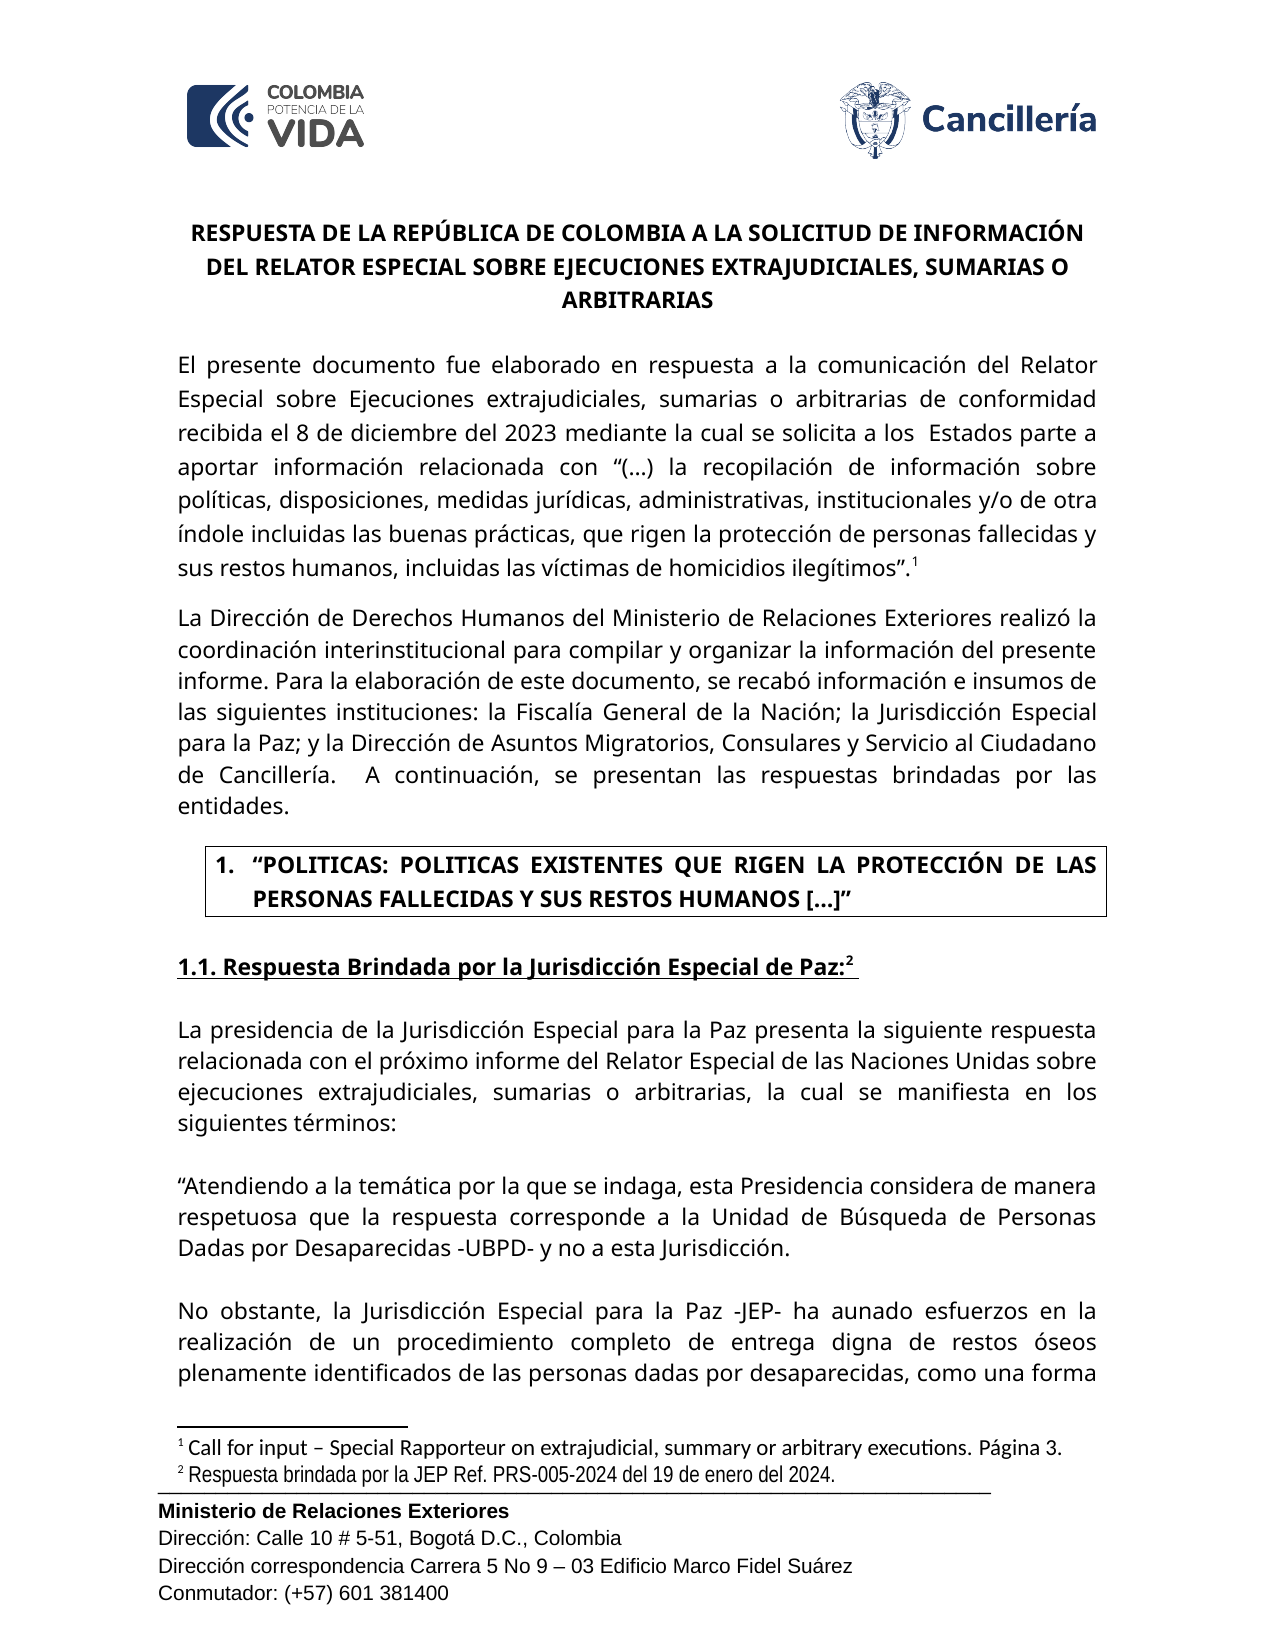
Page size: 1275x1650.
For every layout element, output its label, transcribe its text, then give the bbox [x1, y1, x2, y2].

text La Dirección de Derechos Humanos del Ministerio de Relaciones Exteriores realizó la coordinación interinstitucional para compilar y organizar la información del presente informe. Para la elaboración de este documento, se recabó información e insumos de las siguientes instituciones: la Fiscalía General de la Nación; la Jurisdicción Especial para la Paz; y la Dirección de Asuntos Migratorios, Consulares y Servicio al Ciudadano de Cancillería. A continuación, se presentan las respuestas brindadas por las entidades. [177, 602, 1098, 821]
text La presidencia de la Jurisdicción Especial para la Paz presenta la siguiente respuesta relacionada con el próximo informe del Relator Especial de las Naciones Unidas sobre ejecuciones extrajudiciales, sumarias o arbitrarias, la cual se manifiesta en los siguientes términos: [177, 1014, 1098, 1139]
picture [182, 73, 369, 159]
text 1.1. Respuesta Brindada por la Jurisdicción Especial de Paz: [177, 951, 1098, 982]
text “Atendiendo a la temática por la que se indaga, esta Presidencia considera de manera respetuosa que la respuesta corresponde a la Unidad de Búsqueda de Personas Dadas por Desaparecidas -UBPD- y no a esta Jurisdicción. [177, 1170, 1098, 1264]
subtitle RESPUESTA DE LA REPÚBLICA DE COLOMBIA A LA SOLICITUD DE INFORMACIÓN DEL RELATOR ESPECIAL SOBRE EJECUCIONES EXTRAJUDICIALES, SUMARIAS O ARBITRARIAS [177, 217, 1098, 316]
picture [839, 82, 1096, 159]
text El presente documento fue elaborado en respuesta a la comunicación del Relator Especial sobre Ejecuciones extrajudiciales, sumarias o arbitrarias de conformidad recibida el 8 de diciembre del 2023 mediante la cual se solicita a los Estados parte a aportar información relacionada con “(…) la recopilación de información sobre políticas, disposiciones, medidas jurídicas, administrativas, institucionales y/o de otra índole incluidas las buenas prácticas, que rigen la protección de personas fallecidas y sus restos humanos, incluidas las víctimas de homicidios ilegítimos”. [177, 349, 1098, 583]
subtitle “POLITICAS: POLITICAS EXISTENTES QUE RIGEN LA PROTECCIÓN DE LAS PERSONAS FALLECIDAS Y SUS RESTOS HUMANOS […]” [206, 847, 1106, 916]
